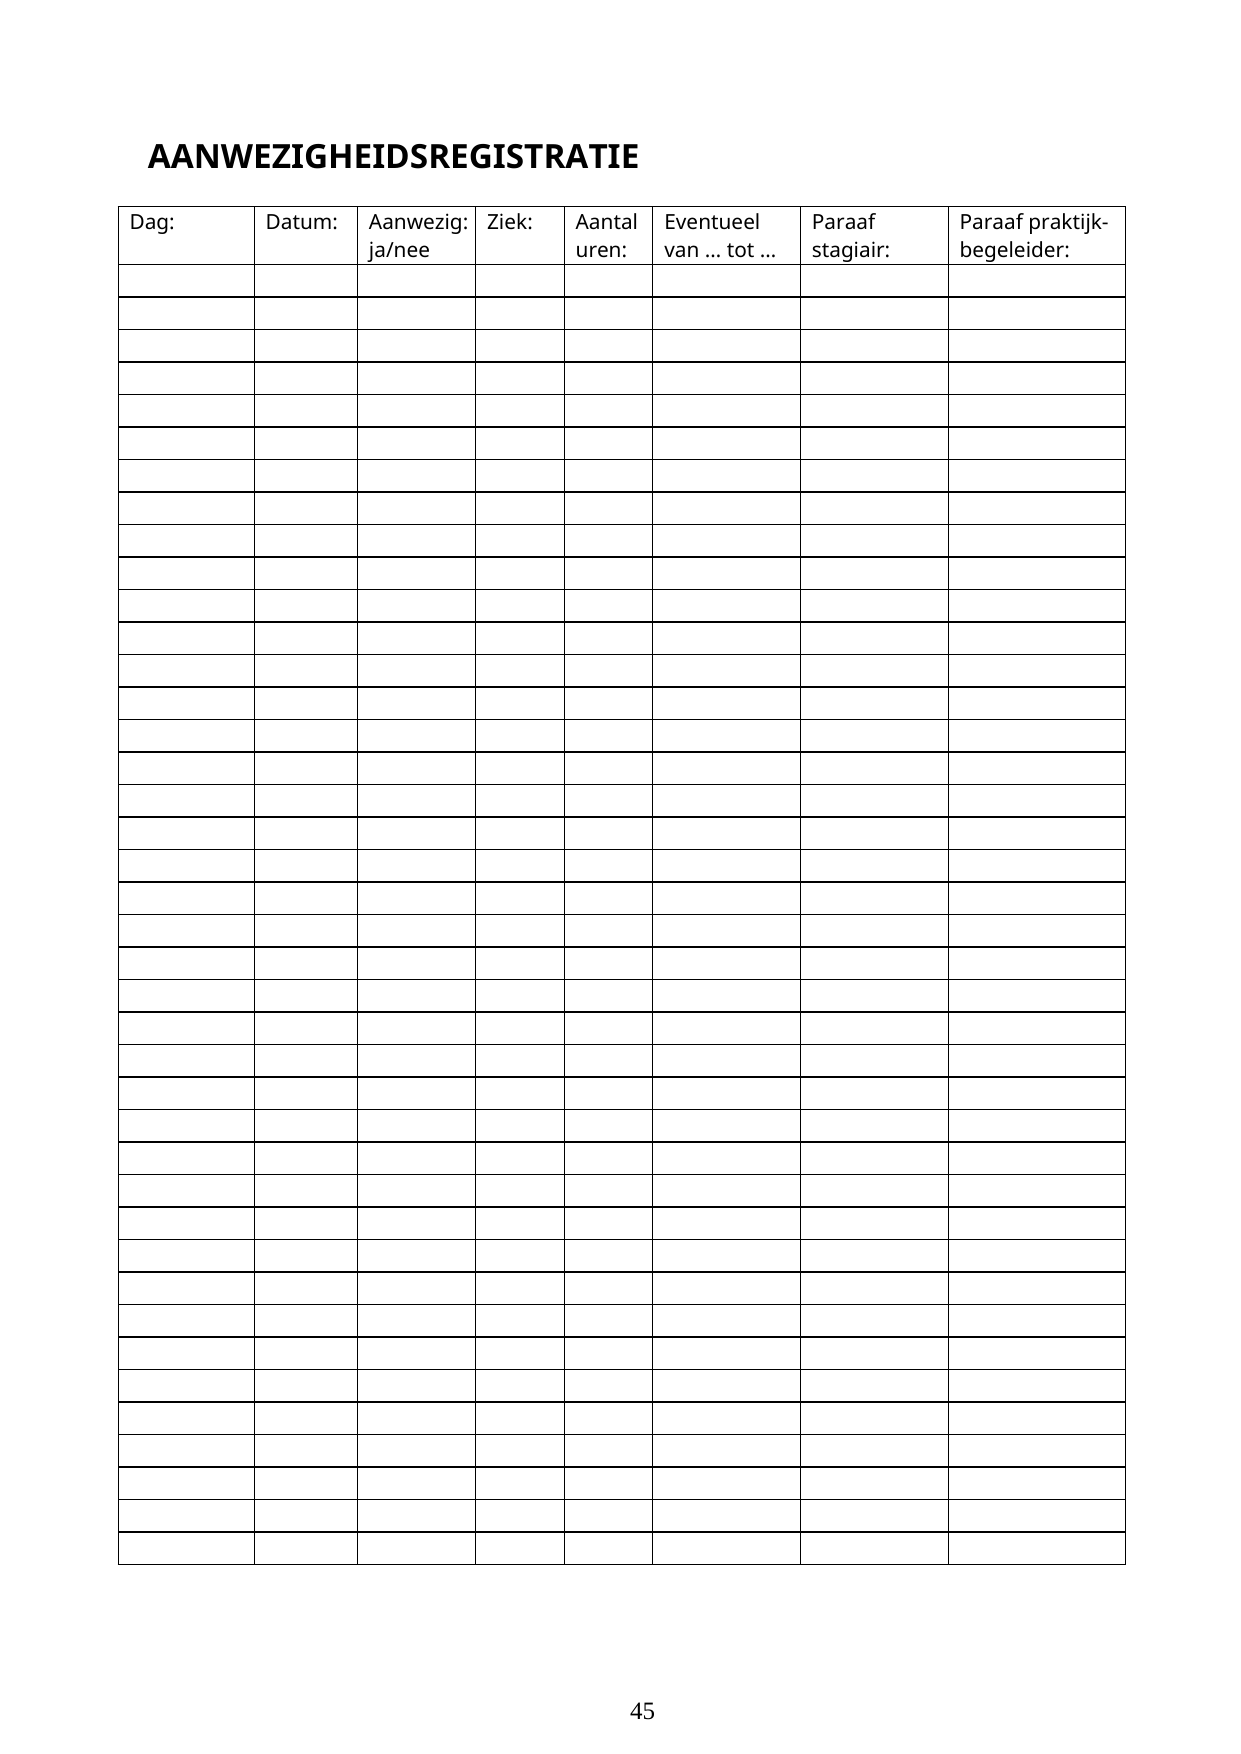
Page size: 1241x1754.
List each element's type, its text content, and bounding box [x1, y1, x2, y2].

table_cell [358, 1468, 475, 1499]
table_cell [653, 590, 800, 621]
table_cell [801, 298, 948, 329]
table_cell [801, 395, 948, 426]
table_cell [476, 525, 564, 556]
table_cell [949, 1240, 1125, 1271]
table_cell [358, 428, 475, 459]
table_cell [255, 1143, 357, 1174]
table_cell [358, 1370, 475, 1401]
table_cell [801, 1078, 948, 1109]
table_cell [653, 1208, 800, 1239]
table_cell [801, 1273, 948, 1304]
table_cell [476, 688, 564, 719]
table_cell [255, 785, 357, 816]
table_cell [476, 460, 564, 491]
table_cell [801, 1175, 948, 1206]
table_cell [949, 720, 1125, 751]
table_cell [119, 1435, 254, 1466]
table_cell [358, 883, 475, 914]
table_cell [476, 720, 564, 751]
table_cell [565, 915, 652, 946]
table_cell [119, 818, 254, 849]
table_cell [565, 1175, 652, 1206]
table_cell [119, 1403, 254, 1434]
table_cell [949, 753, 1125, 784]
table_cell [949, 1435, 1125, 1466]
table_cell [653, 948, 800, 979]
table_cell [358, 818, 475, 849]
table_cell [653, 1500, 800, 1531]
table_cell [255, 428, 357, 459]
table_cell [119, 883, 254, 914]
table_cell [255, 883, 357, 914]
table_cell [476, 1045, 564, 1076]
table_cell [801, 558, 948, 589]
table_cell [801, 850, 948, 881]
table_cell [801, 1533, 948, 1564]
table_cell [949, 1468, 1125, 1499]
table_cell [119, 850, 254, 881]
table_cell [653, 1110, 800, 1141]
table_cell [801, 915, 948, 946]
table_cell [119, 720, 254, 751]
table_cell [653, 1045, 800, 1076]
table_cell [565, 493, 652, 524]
table_cell [801, 428, 948, 459]
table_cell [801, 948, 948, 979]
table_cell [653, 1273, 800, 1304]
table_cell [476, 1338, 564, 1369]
table_cell [358, 330, 475, 361]
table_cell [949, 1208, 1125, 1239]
table_cell [653, 460, 800, 491]
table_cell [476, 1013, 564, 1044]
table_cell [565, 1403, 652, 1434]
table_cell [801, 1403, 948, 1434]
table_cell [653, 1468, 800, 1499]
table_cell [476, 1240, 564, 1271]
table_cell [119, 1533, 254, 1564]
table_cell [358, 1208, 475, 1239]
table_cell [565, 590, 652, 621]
table_header Aanwezig: ja/nee [358, 207, 475, 264]
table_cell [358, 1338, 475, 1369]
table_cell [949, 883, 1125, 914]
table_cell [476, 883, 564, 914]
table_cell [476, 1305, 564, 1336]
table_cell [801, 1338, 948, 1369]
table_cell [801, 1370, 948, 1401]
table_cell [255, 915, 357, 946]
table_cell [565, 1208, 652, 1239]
table_cell [119, 395, 254, 426]
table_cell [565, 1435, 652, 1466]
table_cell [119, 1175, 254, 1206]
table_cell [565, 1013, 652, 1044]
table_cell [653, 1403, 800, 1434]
table_header Datum: [255, 207, 357, 264]
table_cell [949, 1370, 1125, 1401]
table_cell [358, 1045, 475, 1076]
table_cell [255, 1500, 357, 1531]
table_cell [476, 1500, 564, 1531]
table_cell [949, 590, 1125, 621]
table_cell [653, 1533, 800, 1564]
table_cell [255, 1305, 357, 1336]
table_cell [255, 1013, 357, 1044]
table_cell [476, 428, 564, 459]
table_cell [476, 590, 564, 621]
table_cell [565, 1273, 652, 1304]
table_cell [119, 493, 254, 524]
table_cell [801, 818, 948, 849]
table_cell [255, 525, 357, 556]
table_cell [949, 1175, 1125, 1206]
table_cell [949, 460, 1125, 491]
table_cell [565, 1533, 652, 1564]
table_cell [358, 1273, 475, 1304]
table_cell [801, 363, 948, 394]
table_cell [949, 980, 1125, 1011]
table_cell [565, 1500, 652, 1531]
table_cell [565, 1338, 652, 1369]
table_cell [476, 363, 564, 394]
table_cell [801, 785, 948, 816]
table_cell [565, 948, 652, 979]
table_cell [801, 330, 948, 361]
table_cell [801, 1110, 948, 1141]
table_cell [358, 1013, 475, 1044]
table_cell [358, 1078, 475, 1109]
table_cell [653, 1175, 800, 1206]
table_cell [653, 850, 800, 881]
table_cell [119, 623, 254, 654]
table_cell [476, 493, 564, 524]
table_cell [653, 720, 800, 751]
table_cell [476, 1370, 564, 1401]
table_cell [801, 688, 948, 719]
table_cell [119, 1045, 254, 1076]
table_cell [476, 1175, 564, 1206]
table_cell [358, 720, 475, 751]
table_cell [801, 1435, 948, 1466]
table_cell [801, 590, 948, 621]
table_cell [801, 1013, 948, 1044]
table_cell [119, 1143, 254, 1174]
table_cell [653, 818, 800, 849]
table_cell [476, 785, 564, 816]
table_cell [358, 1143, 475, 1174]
table_header Eventueel van … tot … [653, 207, 800, 264]
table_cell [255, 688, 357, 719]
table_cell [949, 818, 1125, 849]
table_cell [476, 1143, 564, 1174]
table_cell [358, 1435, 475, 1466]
table_cell [476, 330, 564, 361]
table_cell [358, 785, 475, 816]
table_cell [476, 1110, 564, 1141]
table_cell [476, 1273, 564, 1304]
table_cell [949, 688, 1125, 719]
table_cell [565, 460, 652, 491]
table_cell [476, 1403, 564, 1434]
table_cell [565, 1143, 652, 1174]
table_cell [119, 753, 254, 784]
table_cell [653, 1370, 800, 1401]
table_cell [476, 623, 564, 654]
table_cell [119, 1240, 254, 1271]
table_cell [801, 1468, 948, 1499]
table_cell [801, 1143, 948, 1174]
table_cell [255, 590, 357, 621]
table_cell [255, 493, 357, 524]
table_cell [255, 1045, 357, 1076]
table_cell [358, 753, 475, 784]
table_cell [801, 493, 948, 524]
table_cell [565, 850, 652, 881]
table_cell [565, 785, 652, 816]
table_cell [358, 298, 475, 329]
table_header Ziek: [476, 207, 564, 264]
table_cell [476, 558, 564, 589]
table_cell [358, 493, 475, 524]
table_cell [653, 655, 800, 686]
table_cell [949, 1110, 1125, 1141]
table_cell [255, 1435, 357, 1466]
table_cell [949, 395, 1125, 426]
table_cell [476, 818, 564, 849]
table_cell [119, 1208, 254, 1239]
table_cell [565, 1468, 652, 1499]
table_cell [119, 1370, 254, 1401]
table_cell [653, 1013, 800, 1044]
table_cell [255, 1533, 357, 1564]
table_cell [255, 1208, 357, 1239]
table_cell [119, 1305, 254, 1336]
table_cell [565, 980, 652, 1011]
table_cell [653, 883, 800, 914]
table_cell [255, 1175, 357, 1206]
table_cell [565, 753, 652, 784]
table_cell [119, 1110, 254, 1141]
table_cell [565, 363, 652, 394]
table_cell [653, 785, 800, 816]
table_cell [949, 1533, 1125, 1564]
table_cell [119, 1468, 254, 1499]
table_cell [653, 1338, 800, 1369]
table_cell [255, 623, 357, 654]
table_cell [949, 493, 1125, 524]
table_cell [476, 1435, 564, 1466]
table_cell [476, 395, 564, 426]
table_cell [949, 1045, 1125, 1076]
table_cell [565, 298, 652, 329]
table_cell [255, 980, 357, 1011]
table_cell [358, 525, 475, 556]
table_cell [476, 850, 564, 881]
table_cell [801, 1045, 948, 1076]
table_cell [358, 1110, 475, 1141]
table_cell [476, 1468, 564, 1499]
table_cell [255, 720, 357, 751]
table_cell [653, 265, 800, 296]
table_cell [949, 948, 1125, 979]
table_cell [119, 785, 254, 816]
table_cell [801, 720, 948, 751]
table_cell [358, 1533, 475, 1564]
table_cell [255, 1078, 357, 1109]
table_cell [949, 363, 1125, 394]
table_cell [358, 460, 475, 491]
table_cell [119, 428, 254, 459]
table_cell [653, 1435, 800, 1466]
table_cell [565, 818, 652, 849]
table_cell [801, 460, 948, 491]
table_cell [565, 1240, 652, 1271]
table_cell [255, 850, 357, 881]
table_cell [949, 330, 1125, 361]
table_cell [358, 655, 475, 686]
table_header Dag: [119, 207, 254, 264]
table_cell [358, 395, 475, 426]
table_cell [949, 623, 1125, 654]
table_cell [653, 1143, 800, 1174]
table_cell [476, 298, 564, 329]
table_cell [255, 330, 357, 361]
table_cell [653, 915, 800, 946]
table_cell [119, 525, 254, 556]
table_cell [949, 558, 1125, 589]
table_cell [565, 395, 652, 426]
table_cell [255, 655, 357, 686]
table_cell [565, 428, 652, 459]
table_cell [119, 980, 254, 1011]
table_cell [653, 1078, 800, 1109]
table_cell [119, 460, 254, 491]
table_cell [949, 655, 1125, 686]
table_cell [255, 298, 357, 329]
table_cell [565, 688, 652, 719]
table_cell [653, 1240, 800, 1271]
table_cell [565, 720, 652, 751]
table_cell [358, 363, 475, 394]
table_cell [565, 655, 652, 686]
table_cell [653, 298, 800, 329]
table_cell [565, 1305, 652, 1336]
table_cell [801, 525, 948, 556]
table_cell [949, 265, 1125, 296]
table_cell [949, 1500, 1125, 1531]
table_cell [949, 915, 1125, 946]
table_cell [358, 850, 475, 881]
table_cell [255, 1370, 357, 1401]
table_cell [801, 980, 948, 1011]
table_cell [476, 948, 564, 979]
table_cell [119, 298, 254, 329]
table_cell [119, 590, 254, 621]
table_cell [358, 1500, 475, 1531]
table_cell [565, 330, 652, 361]
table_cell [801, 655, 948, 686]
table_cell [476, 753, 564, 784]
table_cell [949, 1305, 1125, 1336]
table_cell [255, 363, 357, 394]
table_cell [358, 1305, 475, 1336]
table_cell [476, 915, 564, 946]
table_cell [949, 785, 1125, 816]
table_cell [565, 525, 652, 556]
table_cell [119, 265, 254, 296]
table_cell [801, 265, 948, 296]
table_header Aantal uren: [565, 207, 652, 264]
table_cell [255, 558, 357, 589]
table_cell [255, 265, 357, 296]
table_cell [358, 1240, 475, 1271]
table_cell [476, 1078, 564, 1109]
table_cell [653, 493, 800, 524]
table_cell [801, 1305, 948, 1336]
table_cell [255, 395, 357, 426]
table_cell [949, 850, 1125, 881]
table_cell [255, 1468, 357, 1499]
table_header Paraaf stagiair: [801, 207, 948, 264]
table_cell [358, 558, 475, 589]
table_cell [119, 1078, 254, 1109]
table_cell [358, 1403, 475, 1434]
table_cell [949, 428, 1125, 459]
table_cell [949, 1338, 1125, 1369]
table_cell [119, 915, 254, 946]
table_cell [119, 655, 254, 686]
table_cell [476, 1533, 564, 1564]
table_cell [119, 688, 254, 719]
table_cell [119, 330, 254, 361]
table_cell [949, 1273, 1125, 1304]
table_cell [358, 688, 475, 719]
table_cell [255, 460, 357, 491]
table_cell [653, 395, 800, 426]
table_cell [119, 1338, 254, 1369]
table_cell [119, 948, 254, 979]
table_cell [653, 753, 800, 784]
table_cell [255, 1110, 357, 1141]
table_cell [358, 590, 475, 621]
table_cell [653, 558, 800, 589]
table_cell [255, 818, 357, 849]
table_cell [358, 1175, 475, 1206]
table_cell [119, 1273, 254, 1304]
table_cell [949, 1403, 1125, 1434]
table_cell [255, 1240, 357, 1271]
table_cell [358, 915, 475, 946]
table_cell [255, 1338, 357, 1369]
table_cell [358, 265, 475, 296]
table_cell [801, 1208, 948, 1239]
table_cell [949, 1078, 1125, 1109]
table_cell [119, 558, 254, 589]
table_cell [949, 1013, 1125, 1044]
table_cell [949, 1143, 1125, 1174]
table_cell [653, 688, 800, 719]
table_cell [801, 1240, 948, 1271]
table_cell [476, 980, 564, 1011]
table_cell [476, 265, 564, 296]
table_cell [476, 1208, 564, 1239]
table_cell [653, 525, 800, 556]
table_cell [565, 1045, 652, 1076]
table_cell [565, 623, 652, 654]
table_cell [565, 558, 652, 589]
table_cell [565, 265, 652, 296]
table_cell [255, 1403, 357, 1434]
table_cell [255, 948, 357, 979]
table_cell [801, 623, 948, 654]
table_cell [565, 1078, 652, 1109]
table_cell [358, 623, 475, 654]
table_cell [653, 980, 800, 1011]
table_cell [653, 363, 800, 394]
table_cell [653, 428, 800, 459]
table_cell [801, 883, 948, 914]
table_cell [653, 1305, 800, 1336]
table_cell [119, 363, 254, 394]
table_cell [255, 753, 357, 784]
text AANWEZIGHEIDSREGISTRATIE [148, 133, 1137, 178]
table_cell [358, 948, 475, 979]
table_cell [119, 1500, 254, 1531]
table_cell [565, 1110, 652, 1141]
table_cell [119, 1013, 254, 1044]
table_cell [653, 330, 800, 361]
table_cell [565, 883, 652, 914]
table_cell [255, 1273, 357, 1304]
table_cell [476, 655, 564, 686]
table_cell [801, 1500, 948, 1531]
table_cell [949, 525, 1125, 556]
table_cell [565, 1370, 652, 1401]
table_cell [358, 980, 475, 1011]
table_header Paraaf praktijk-begeleider: [949, 207, 1125, 264]
table_cell [949, 298, 1125, 329]
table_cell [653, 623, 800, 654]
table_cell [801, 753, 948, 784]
